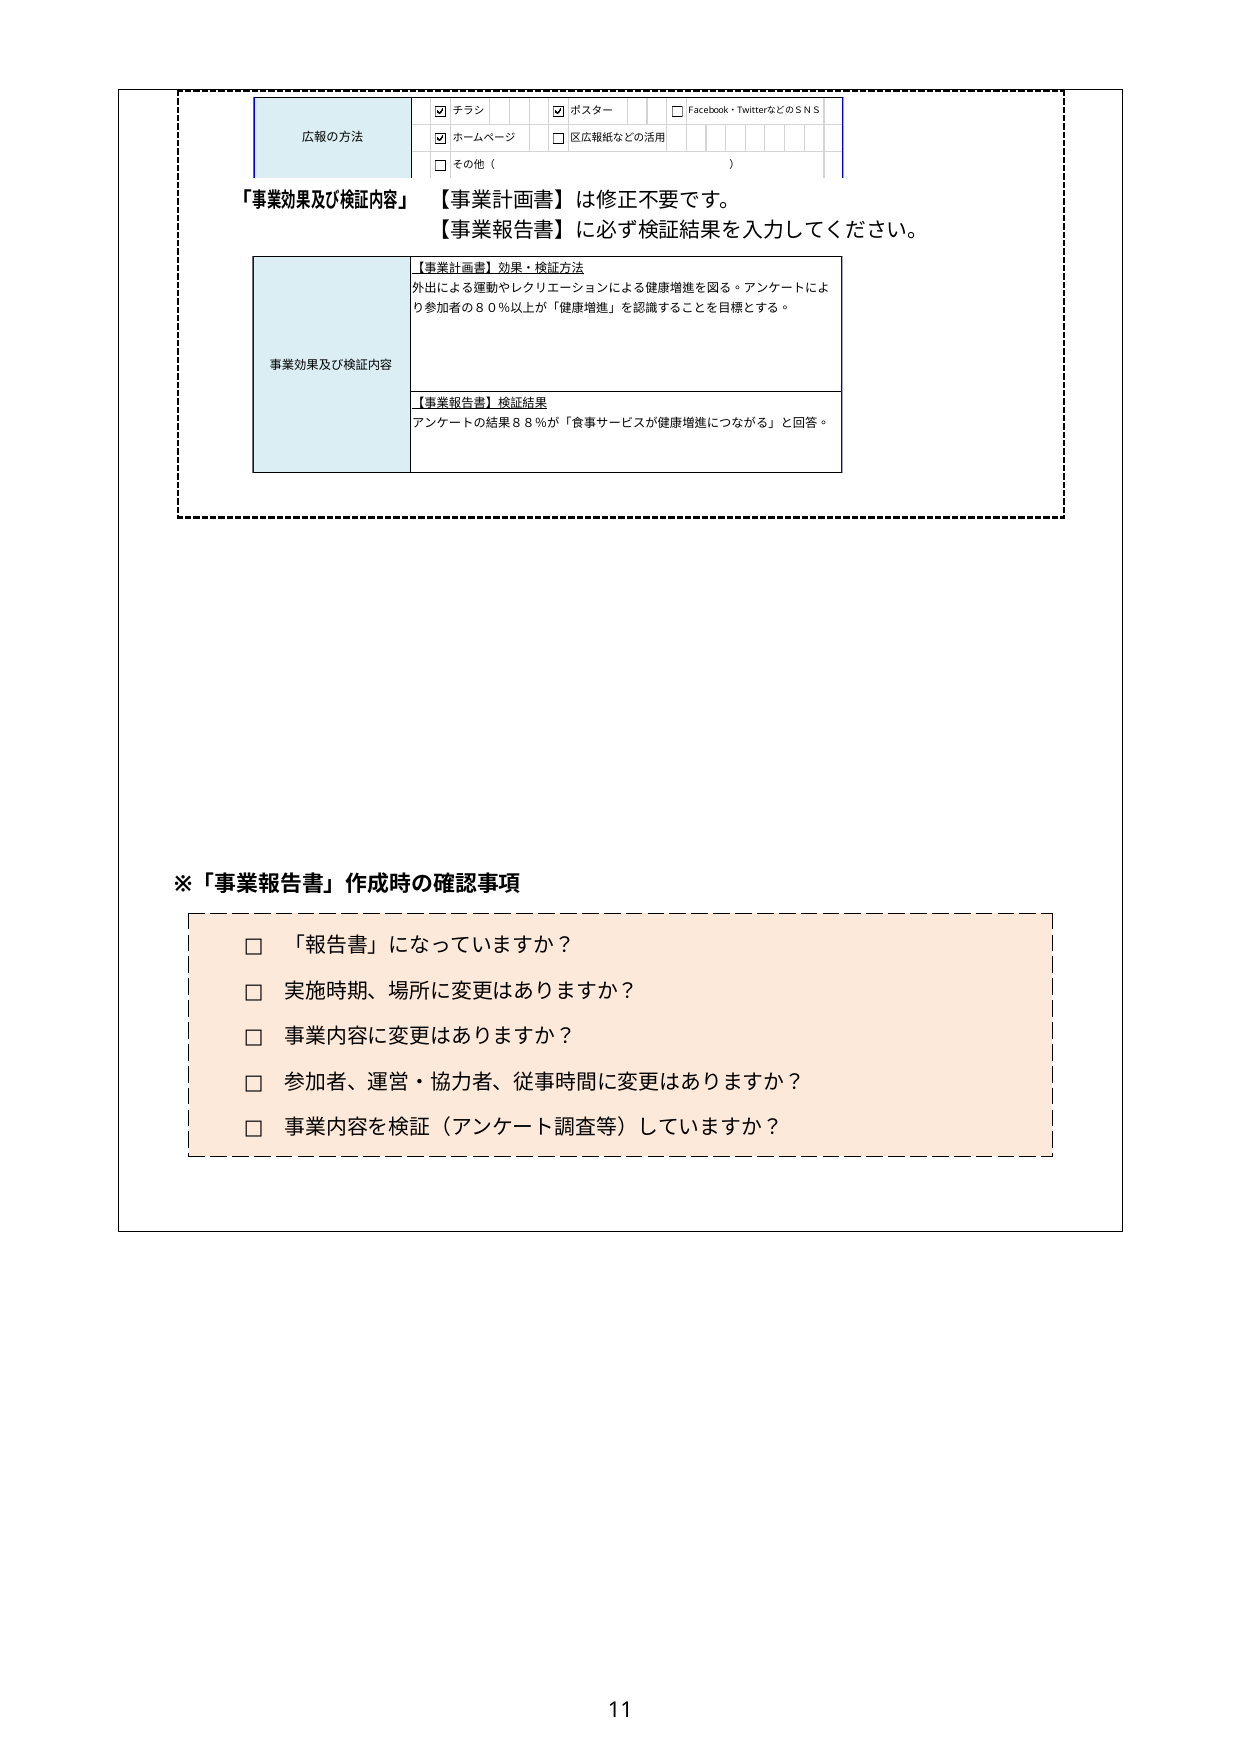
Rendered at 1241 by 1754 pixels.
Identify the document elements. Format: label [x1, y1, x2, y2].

table_header [119, 90, 1122, 1231]
